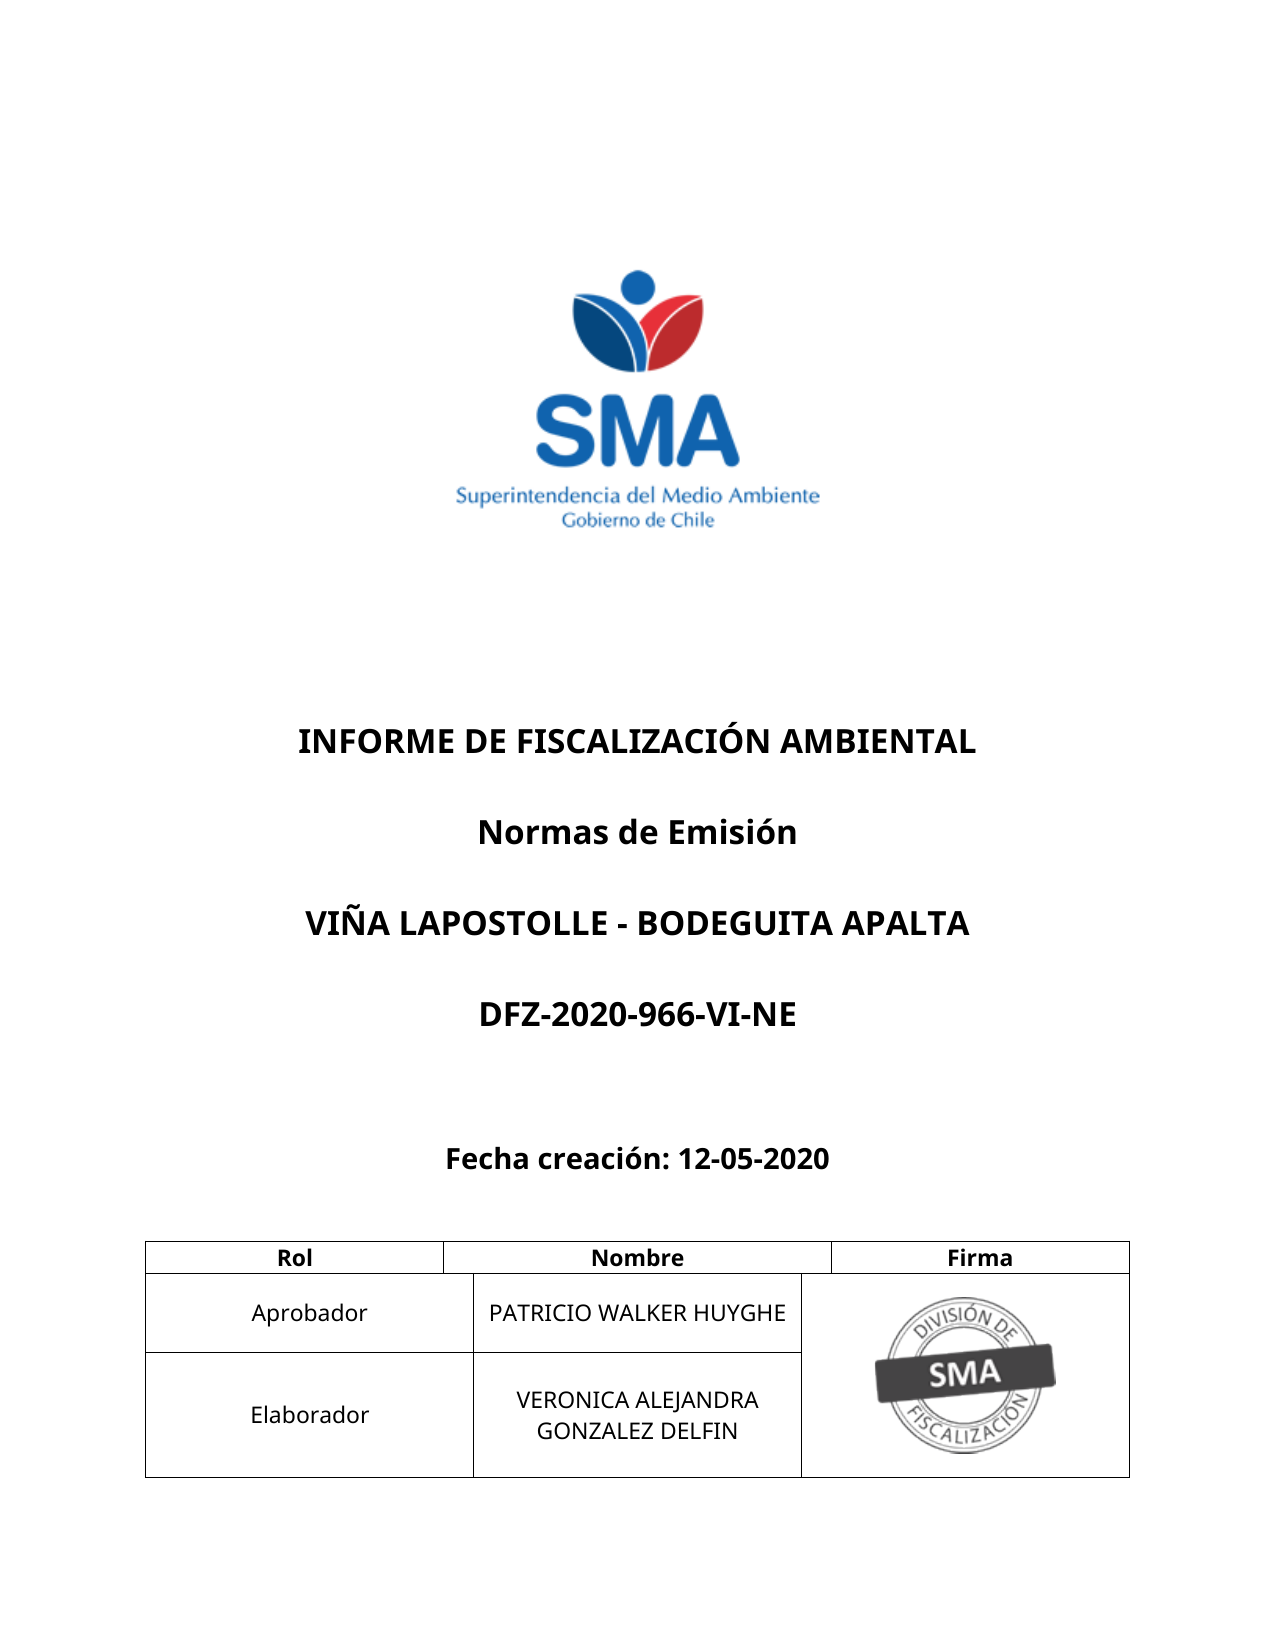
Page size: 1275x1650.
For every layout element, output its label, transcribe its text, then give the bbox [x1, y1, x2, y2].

table_header Rol [146, 1242, 443, 1273]
picture [388, 250, 887, 548]
text Fecha creación: 12-05-2020 [146, 1099, 1129, 1241]
text INFORME DE FISCALIZACIÓN AMBIENTAL [146, 673, 1129, 764]
picture [874, 1297, 1056, 1454]
text VIÑA LAPOSTOLLE - BODEGUITA APALTA [146, 854, 1129, 945]
table_cell [802, 1274, 1129, 1477]
table_cell VERONICA ALEJANDRA GONZALEZ DELFIN [474, 1353, 801, 1477]
table_header Nombre [444, 1242, 831, 1273]
text Normas de Emisión [146, 764, 1129, 854]
text DFZ-2020-966-VI-NE [146, 945, 1129, 1099]
table_cell PATRICIO WALKER HUYGHE [474, 1274, 801, 1352]
table_header Firma [832, 1242, 1129, 1273]
table_cell Aprobador [146, 1274, 473, 1352]
table_cell Elaborador [146, 1353, 473, 1477]
